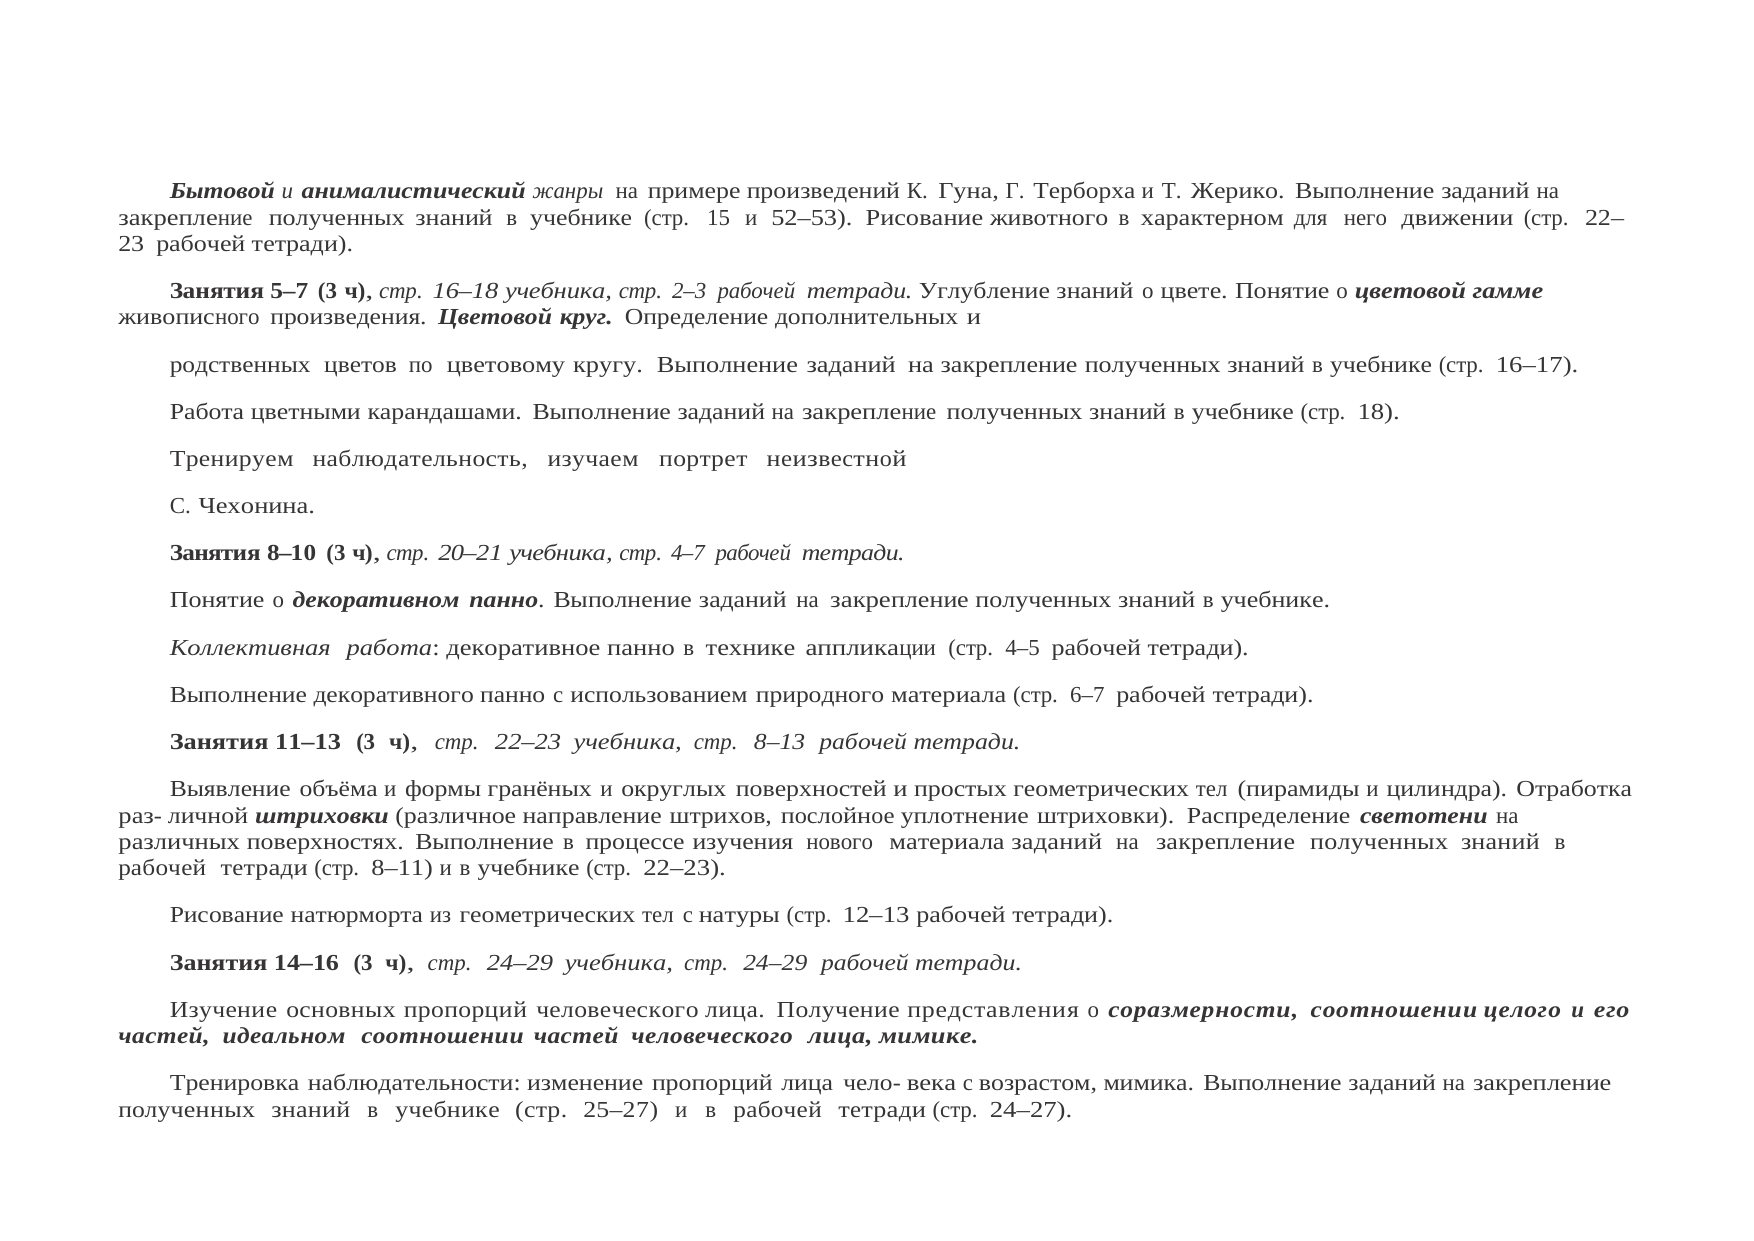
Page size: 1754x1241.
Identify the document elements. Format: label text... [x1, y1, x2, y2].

text Коллективная работа: декоративное панно в технике аппликации (стр. 4–5 рабочей тетради). [118, 634, 1636, 660]
text Выявление объёма и формы гранёных и округлых поверхностей и простых геометрических тел (пирамиды и цилиндра). Отработка раз- личной штриховки (различное направление штрихов, послойное уплотнение штриховки). Распределение светотени на различных поверхностях. Выполнение в процессе изучения нового материала заданий на закрепление полученных знаний в рабочей тетради (стр. 8–11) и в учебнике (стр. 22–23). [118, 775, 1636, 881]
text Работа цветными карандашами. Выполнение заданий на закрепление полученных знаний в учебнике (стр. 18). [118, 398, 1636, 424]
text Занятия 5–7 (3 ч), стр. 16–18 учебника, стр. 2–3 рабочей тетради. Углубление знаний о цвете. Понятие о цветовой гамме живописного произведения. Цветовой круг. Определение дополнительных и [118, 277, 1636, 330]
text Тренируем наблюдательность, изучаем портрет неизвестной [118, 445, 1636, 471]
text Занятия 11–13 (3 ч), стр. 22–23 учебника, стр. 8–13 рабочей тетради. [118, 728, 1636, 754]
text Рисование натюрморта из геометрических тел с натуры (стр. 12–13 рабочей тетради). [118, 902, 1636, 928]
text Бытовой и анималистический жанры на примере произведений К. Гуна, Г. Терборха и Т. Жерико. Выполнение заданий на закрепление полученных знаний в учебнике (стр. 15 и 52–53). Рисование животного в характерном для него движении (стр. 22–23 рабочей тетради). [118, 177, 1636, 256]
text С. Чехонина. [118, 492, 1636, 518]
text Занятия 14–16 (3 ч), стр. 24–29 учебника, стр. 24–29 рабочей тетради. [118, 949, 1636, 975]
text Выполнение декоративного панно с использованием природного материала (стр. 6–7 рабочей тетради). [118, 681, 1636, 707]
text родственных цветов по цветовому кругу. Выполнение заданий на закрепление полученных знаний в учебнике (стр. 16–17). [118, 351, 1636, 377]
text Изучение основных пропорций человеческого лица. Получение представления о соразмерности, соотношении целого и его частей, идеальном соотношении частей человеческого лица, мимике. [118, 996, 1636, 1049]
text Занятия 8–10 (3 ч), стр. 20–21 учебника, стр. 4–7 рабочей тетради. [118, 539, 1636, 566]
text Тренировка наблюдательности: изменение пропорций лица чело- века с возрастом, мимика. Выполнение заданий на закрепление полученных знаний в учебнике (стр. 25–27) и в рабочей тетради (стр. 24–27). [118, 1069, 1636, 1122]
text Понятие о декоративном панно. Выполнение заданий на закрепление полученных знаний в учебнике. [118, 587, 1636, 613]
